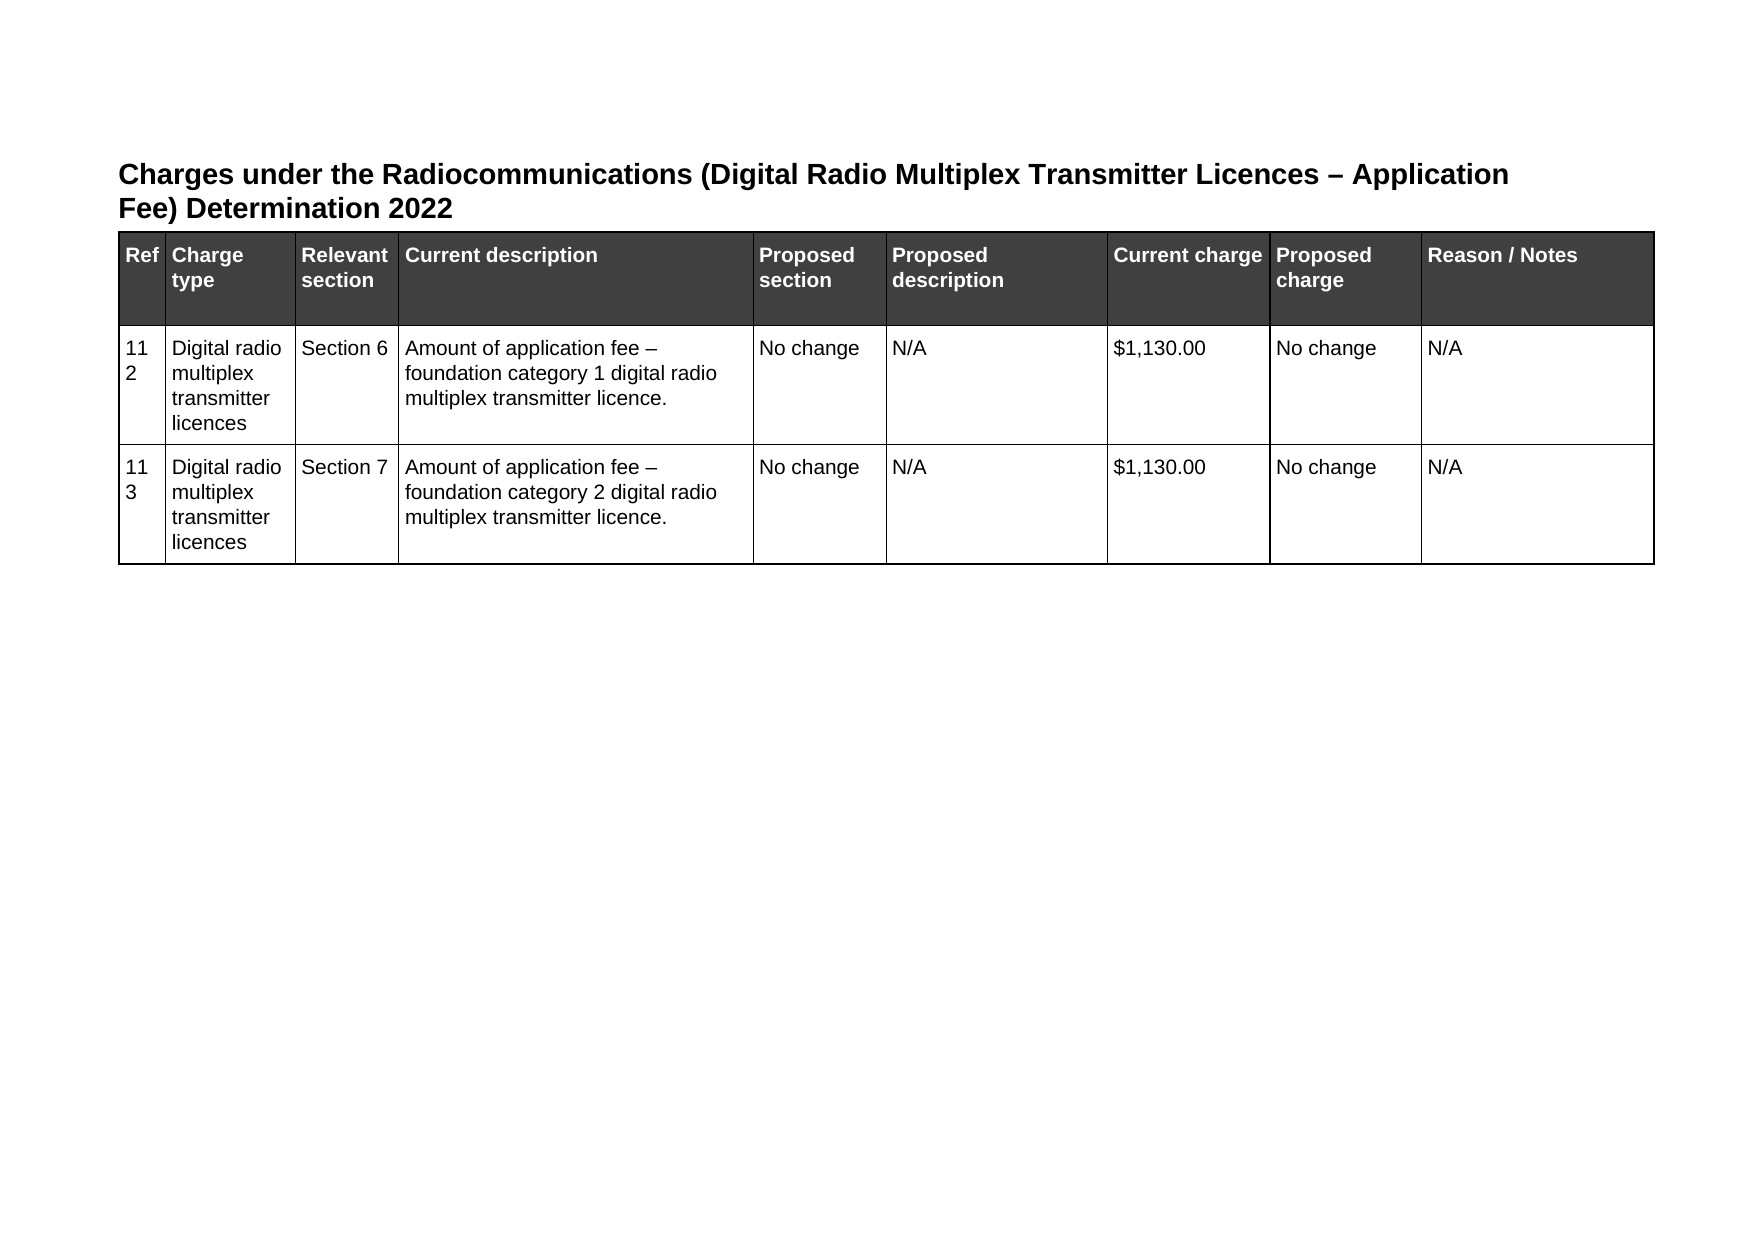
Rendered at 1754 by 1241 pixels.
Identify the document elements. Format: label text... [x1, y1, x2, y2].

table_cell No change [754, 445, 886, 563]
table_cell 113 [120, 445, 165, 563]
table_cell 112 [120, 326, 165, 444]
table_cell Section 7 [296, 445, 398, 563]
table_header Charge type [166, 233, 295, 325]
table_cell N/A [887, 445, 1107, 563]
table_header Relevant section [296, 233, 398, 325]
table_header Current description [399, 233, 753, 325]
table_cell Digital radio multiplex transmitter licences [166, 445, 295, 563]
table_cell Digital radio multiplex transmitter licences [166, 326, 295, 444]
table_cell $1,130.00 [1108, 326, 1269, 444]
table_header Proposed description [887, 233, 1107, 325]
table_cell No change [1271, 445, 1421, 563]
table_cell No change [1271, 326, 1421, 444]
table_header Proposed section [754, 233, 886, 325]
table_header Ref [120, 233, 165, 325]
table_cell $1,130.00 [1108, 445, 1269, 563]
table_cell N/A [1422, 326, 1653, 444]
table_cell N/A [1422, 445, 1653, 563]
subtitle Charges under the Radiocommunications (Digital Radio Multiplex Transmitter Licences – Application Fee) Determination 2022 [118, 157, 1551, 224]
table_header Proposed charge [1271, 233, 1421, 325]
table_cell No change [754, 326, 886, 444]
table_cell Amount of application fee – foundation category 1 digital radio multiplex transmitter licence. [399, 326, 753, 444]
table_header Current charge [1108, 233, 1269, 325]
table_cell Section 6 [296, 326, 398, 444]
table_cell Amount of application fee – foundation category 2 digital radio multiplex transmitter licence. [399, 445, 753, 563]
table_header Reason / Notes [1422, 233, 1653, 325]
table_cell N/A [887, 326, 1107, 444]
